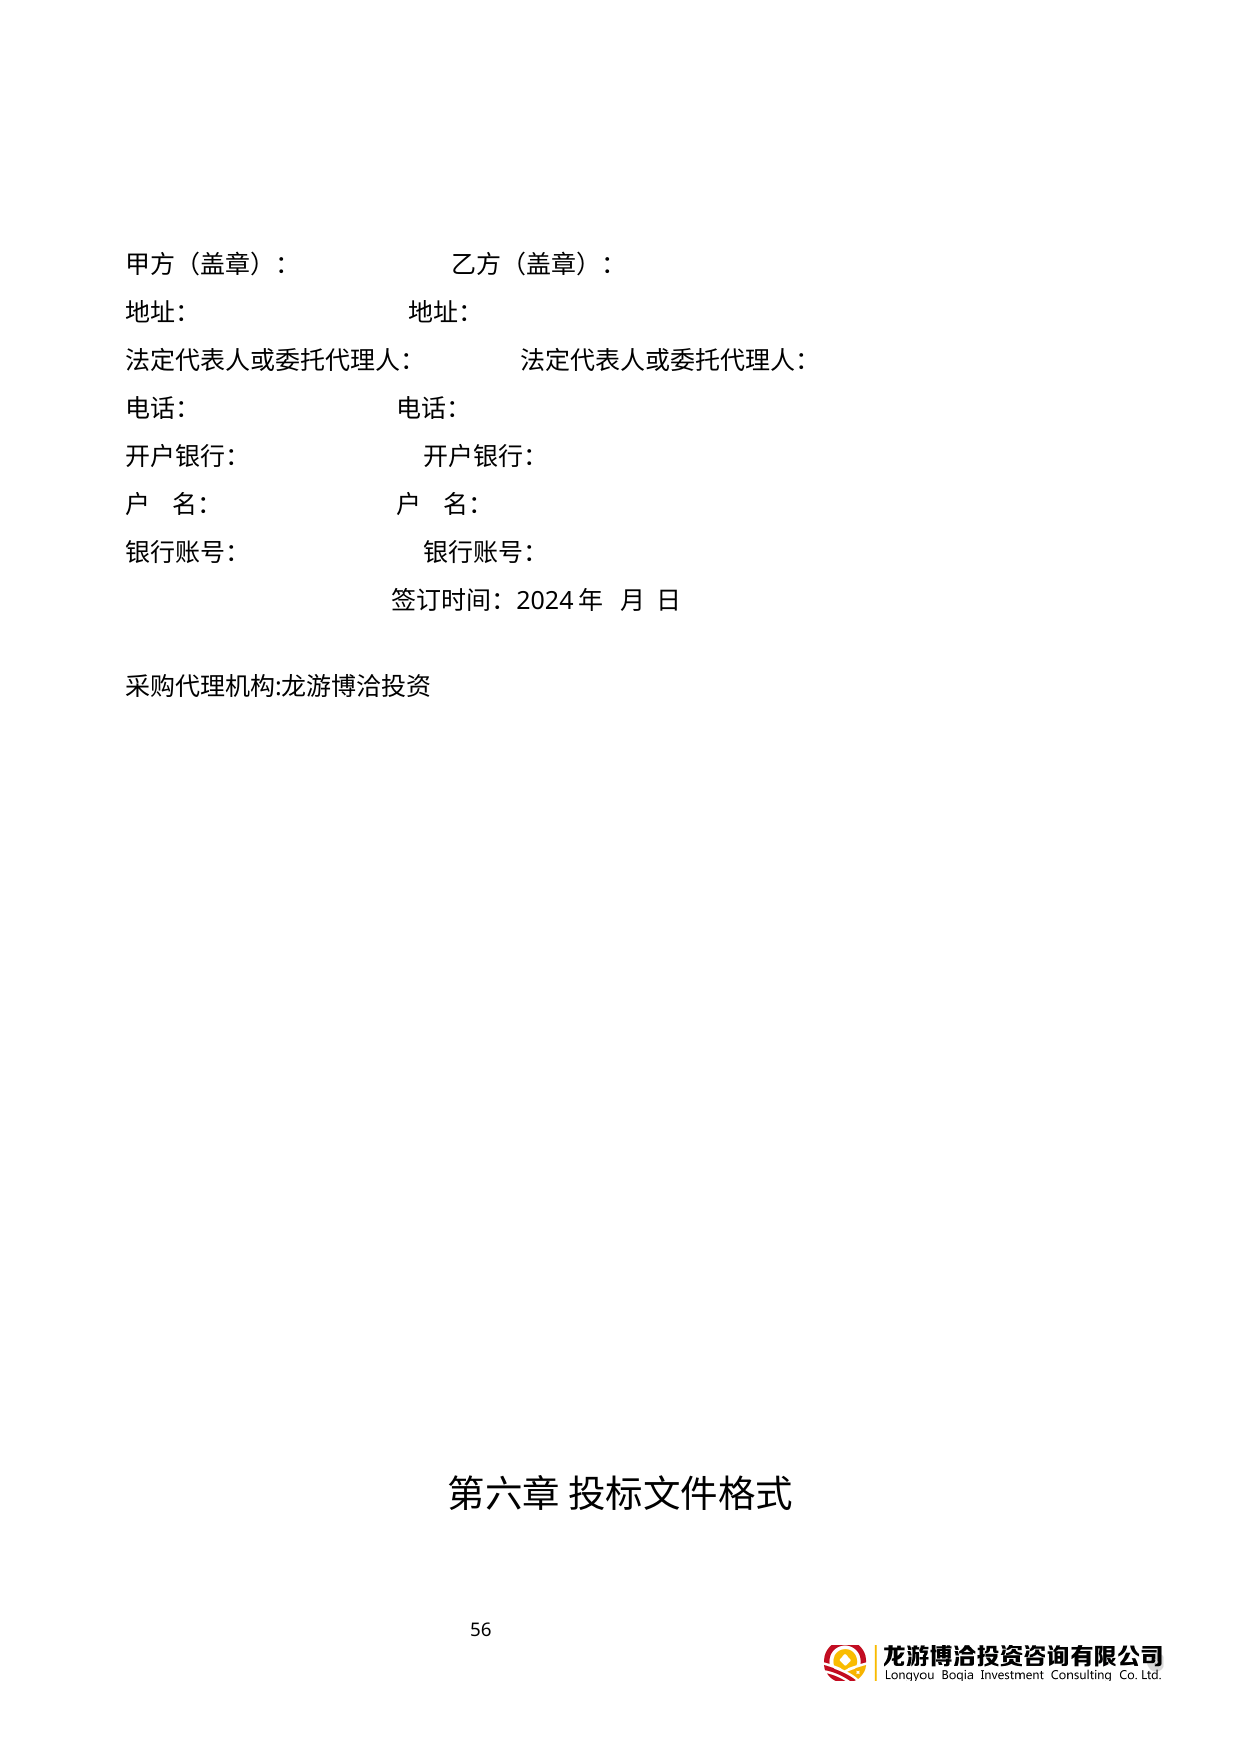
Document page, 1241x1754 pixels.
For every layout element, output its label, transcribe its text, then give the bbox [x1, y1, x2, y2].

text 签订时间：2024年 月 日 [75, 571, 1165, 619]
picture [823, 1645, 1167, 1681]
text 采购代理机构:龙游博洽投资 [75, 667, 1165, 703]
text 地址： 地址： [75, 283, 1165, 331]
text 电话： 电话： [75, 379, 1165, 427]
text 银行账号： 银行账号： [75, 523, 1165, 571]
text 户 名： 户 名： [75, 475, 1165, 523]
text 法定代表人或委托代理人： 法定代表人或委托代理人： [75, 331, 1165, 379]
text 开户银行： 开户银行： [75, 427, 1165, 475]
text 甲方（盖章）： 乙方（盖章）： [75, 236, 1165, 283]
text 第六章 投标文件格式 [75, 1464, 1165, 1519]
